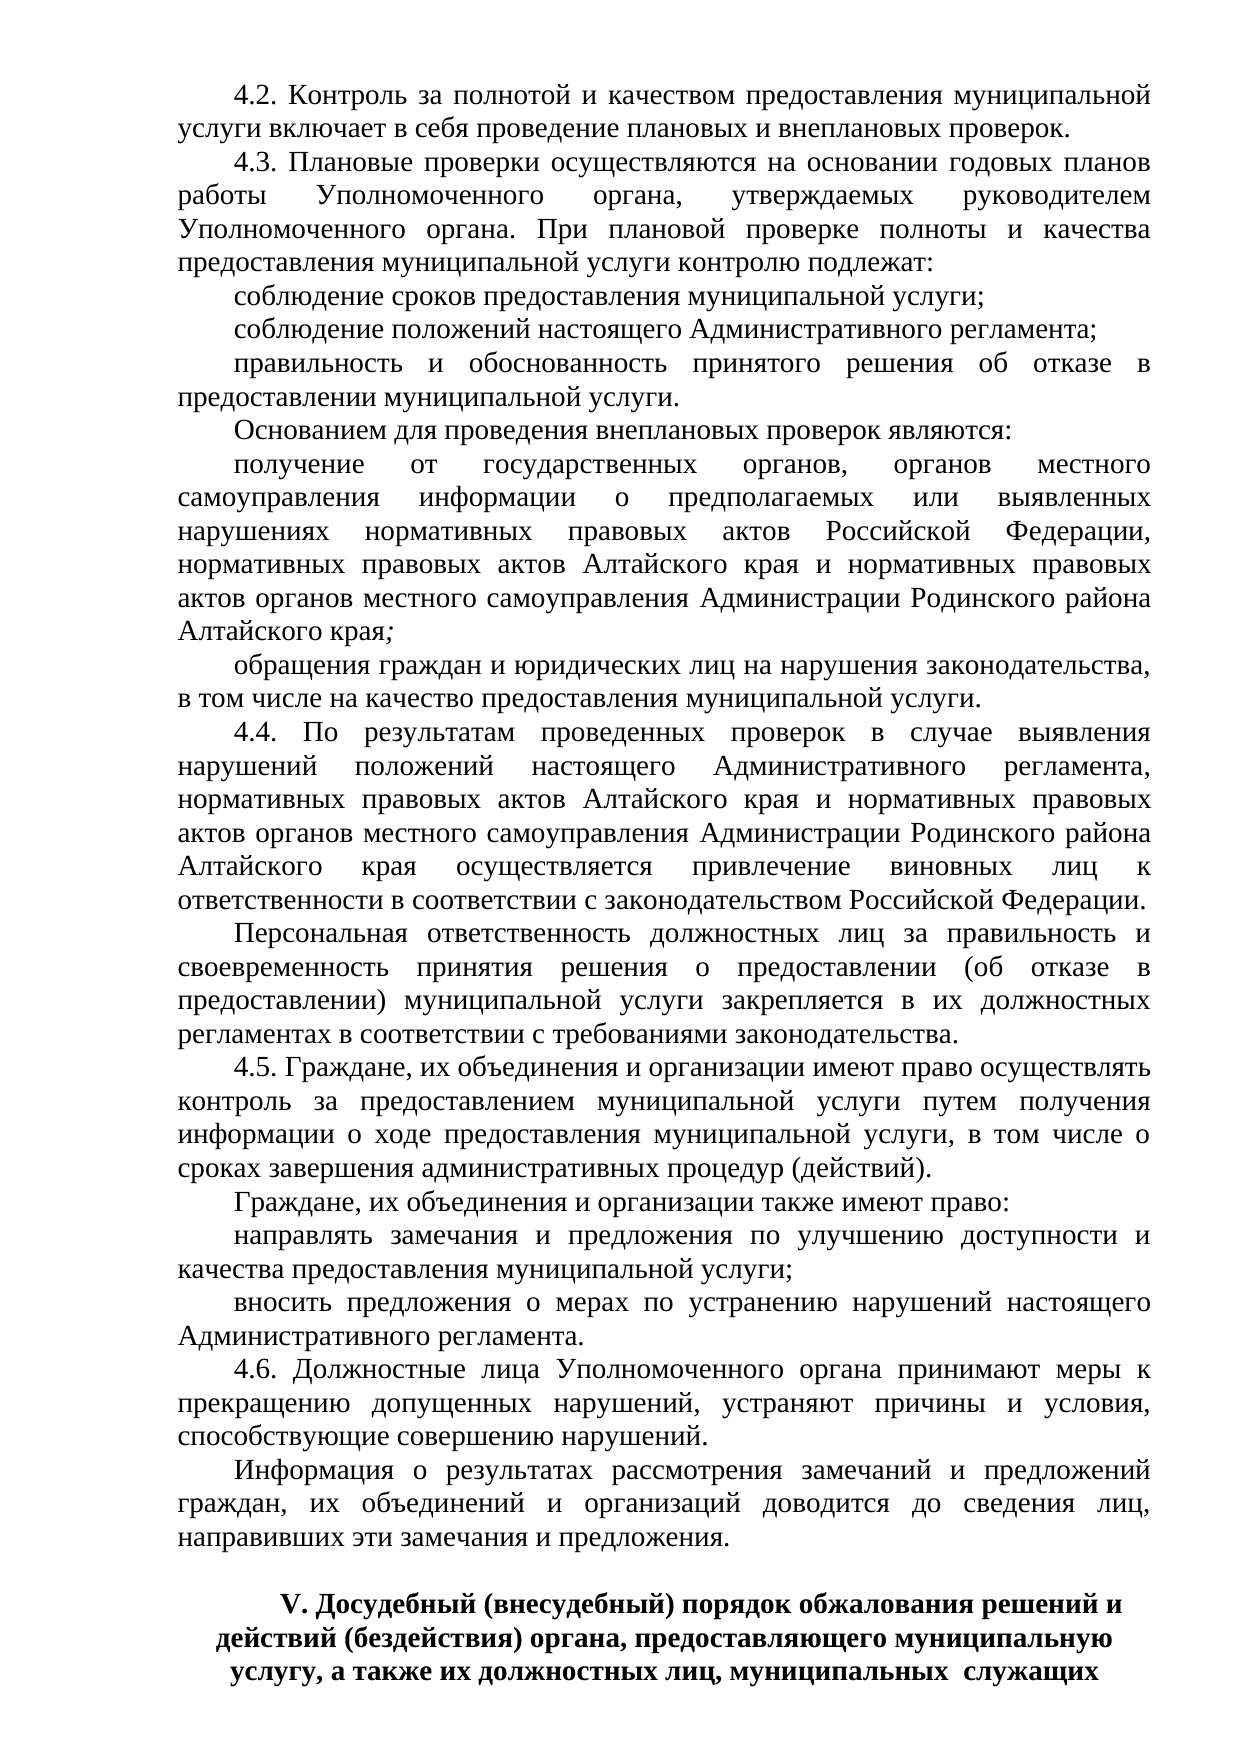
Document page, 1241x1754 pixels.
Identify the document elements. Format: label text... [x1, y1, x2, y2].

text вносить предложения о мерах по устранению нарушений настоящего Административного регламента. [177, 1284, 1152, 1351]
text соблюдение положений настоящего Административного регламента; [177, 312, 1152, 345]
text 4.4. По результатам проведенных проверок в случае выявления нарушений положений настоящего Административного регламента, нормативных правовых актов Алтайского края и нормативных правовых актов органов местного самоуправления Администрации Родинского района Алтайского края осуществляется привлечение виновных лиц к ответственности в соответствии с законодательством Российской Федерации. [177, 714, 1152, 915]
text 4.3. Плановые проверки осуществляются на основании годовых планов работы Уполномоченного органа, утверждаемых руководителем Уполномоченного органа. При плановой проверке полноты и качества предоставления муниципальной услуги контролю подлежат: [177, 144, 1152, 278]
text правильность и обоснованность принятого решения об отказе в предоставлении муниципальной услуги. [177, 345, 1152, 412]
text Основанием для проведения внеплановых проверок являются: [177, 412, 1152, 446]
text получение от государственных органов, органов местного самоуправления информации о предполагаемых или выявленных нарушениях нормативных правовых актов Российской Федерации, нормативных правовых актов Алтайского края и нормативных правовых актов органов местного самоуправления Администрации Родинского района Алтайского края; [177, 446, 1152, 647]
text Информация о результатах рассмотрения замечаний и предложений граждан, их объединений и организаций доводится до сведения лиц, направивших эти замечания и предложения. [177, 1452, 1152, 1553]
text Граждане, их объединения и организации также имеют право: [177, 1184, 1152, 1217]
text 4.6. Должностные лица Уполномоченного органа принимают меры к прекращению допущенных нарушений, устраняют причины и условия, способствующие совершению нарушений. [177, 1351, 1152, 1452]
text 4.2. Контроль за полнотой и качеством предоставления муниципальной услуги включает в себя проведение плановых и внеплановых проверок. [177, 77, 1152, 144]
text Персональная ответственность должностных лиц за правильность и своевременность принятия решения о предоставлении (об отказе в предоставлении) муниципальной услуги закрепляется в их должностных регламентах в соответствии с требованиями законодательства. [177, 915, 1152, 1049]
text обращения граждан и юридических лиц на нарушения законодательства, в том числе на качество предоставления муниципальной услуги. [177, 647, 1152, 714]
text направлять замечания и предложения по улучшению доступности и качества предоставления муниципальной услуги; [177, 1217, 1152, 1284]
text V. Досудебный (внесудебный) порядок обжалования решений и действий (бездействия) органа, предоставляющего муниципальную услугу, а также их должностных лиц, муниципальных служащих [177, 1586, 1152, 1687]
text соблюдение сроков предоставления муниципальной услуги; [177, 278, 1152, 312]
text 4.5. Граждане, их объединения и организации имеют право осуществлять контроль за предоставлением муниципальной услуги путем получения информации о ходе предоставления муниципальной услуги, в том числе о сроках завершения административных процедур (действий). [177, 1049, 1152, 1184]
